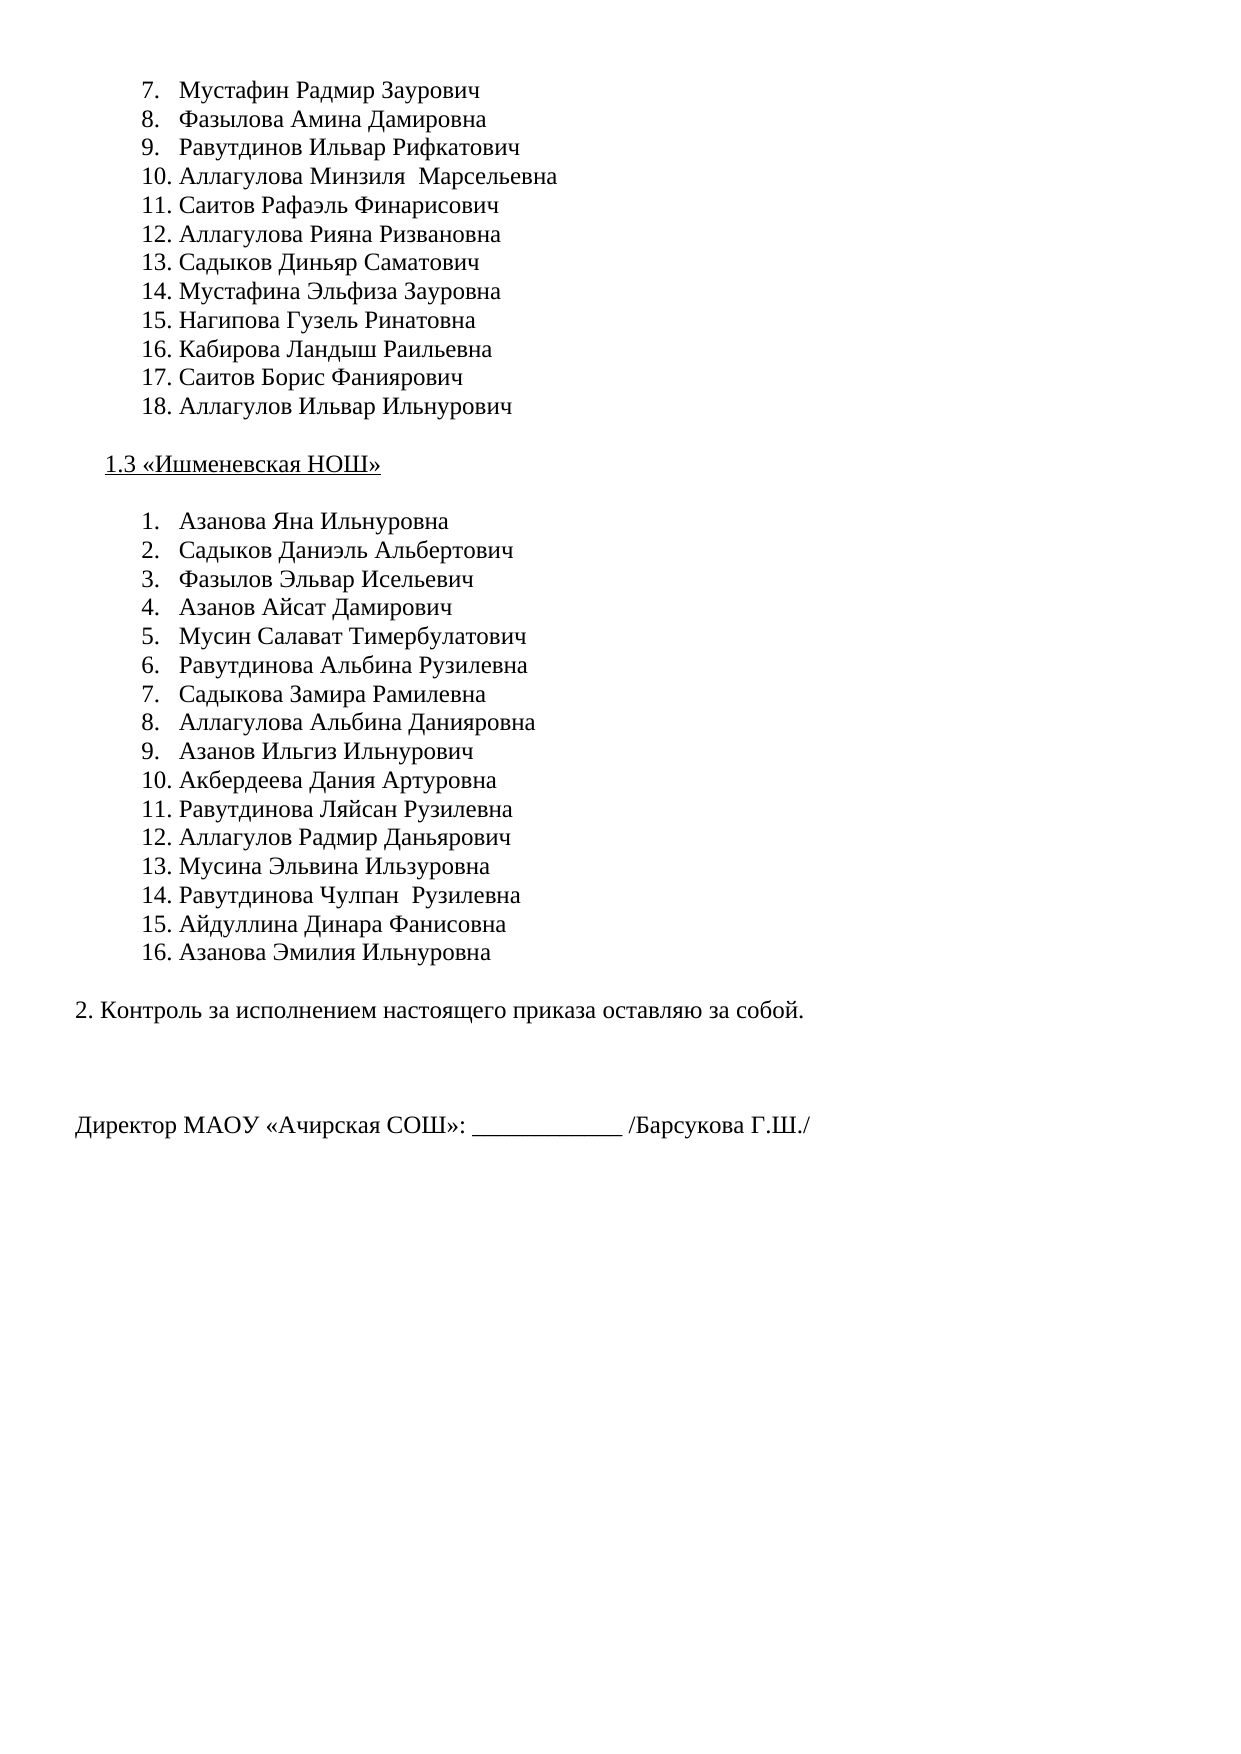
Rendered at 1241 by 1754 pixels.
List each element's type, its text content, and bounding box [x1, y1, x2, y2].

list Мусина Эльвина Ильзуровна [141, 851, 1165, 880]
text Директор МАОУ «Ачирская СОШ»: ____________ /Барсукова Г.Ш./ [75, 1110, 1165, 1139]
list Аллагулов Ильвар Ильнурович [141, 391, 1165, 420]
list Садыкова Замира Рамилевна [141, 679, 1165, 707]
list Равутдинова Чулпан Рузилевна [141, 880, 1165, 909]
text 1.3 «Ишменевская НОШ» [75, 449, 1165, 477]
list Нагипова Гузель Ринатовна [141, 305, 1165, 334]
list Садыков Диньяр Саматович [141, 247, 1165, 276]
list Саитов Рафаэль Финарисович [141, 190, 1165, 219]
list Садыков Даниэль Альбертович [141, 535, 1165, 564]
list Мустафина Эльфиза Зауровна [141, 276, 1165, 305]
text 2. Контроль за исполнением настоящего приказа оставляю за собой. [75, 995, 1165, 1024]
list Азанова Яна Ильнуровна [141, 506, 1165, 535]
list Акбердеева Дания Артуровна [141, 765, 1165, 794]
list Аллагулова Альбина Данияровна [141, 707, 1165, 736]
list Азанов Айсат Дамирович [141, 592, 1165, 621]
list Фазылова Амина Дамировна [141, 104, 1165, 132]
list Аллагулов Радмир Даньярович [141, 822, 1165, 851]
list Аллагулова Минзиля Марсельевна [141, 161, 1165, 190]
list Кабирова Ландыш Раильевна [141, 334, 1165, 362]
list Саитов Борис Фаниярович [141, 362, 1165, 391]
list Мустафин Радмир Заурович [141, 75, 1165, 104]
list Равутдинов Ильвар Рифкатович [141, 132, 1165, 161]
list Азанов Ильгиз Ильнурович [141, 736, 1165, 765]
list Айдуллина Динара Фанисовна [141, 909, 1165, 937]
list Мусин Салават Тимербулатович [141, 621, 1165, 650]
list Равутдинова Альбина Рузилевна [141, 650, 1165, 679]
list Аллагулова Рияна Ризвановна [141, 219, 1165, 247]
list Азанова Эмилия Ильнуровна [141, 937, 1165, 966]
list Равутдинова Ляйсан Рузилевна [141, 794, 1165, 822]
list Фазылов Эльвар Исельевич [141, 564, 1165, 592]
